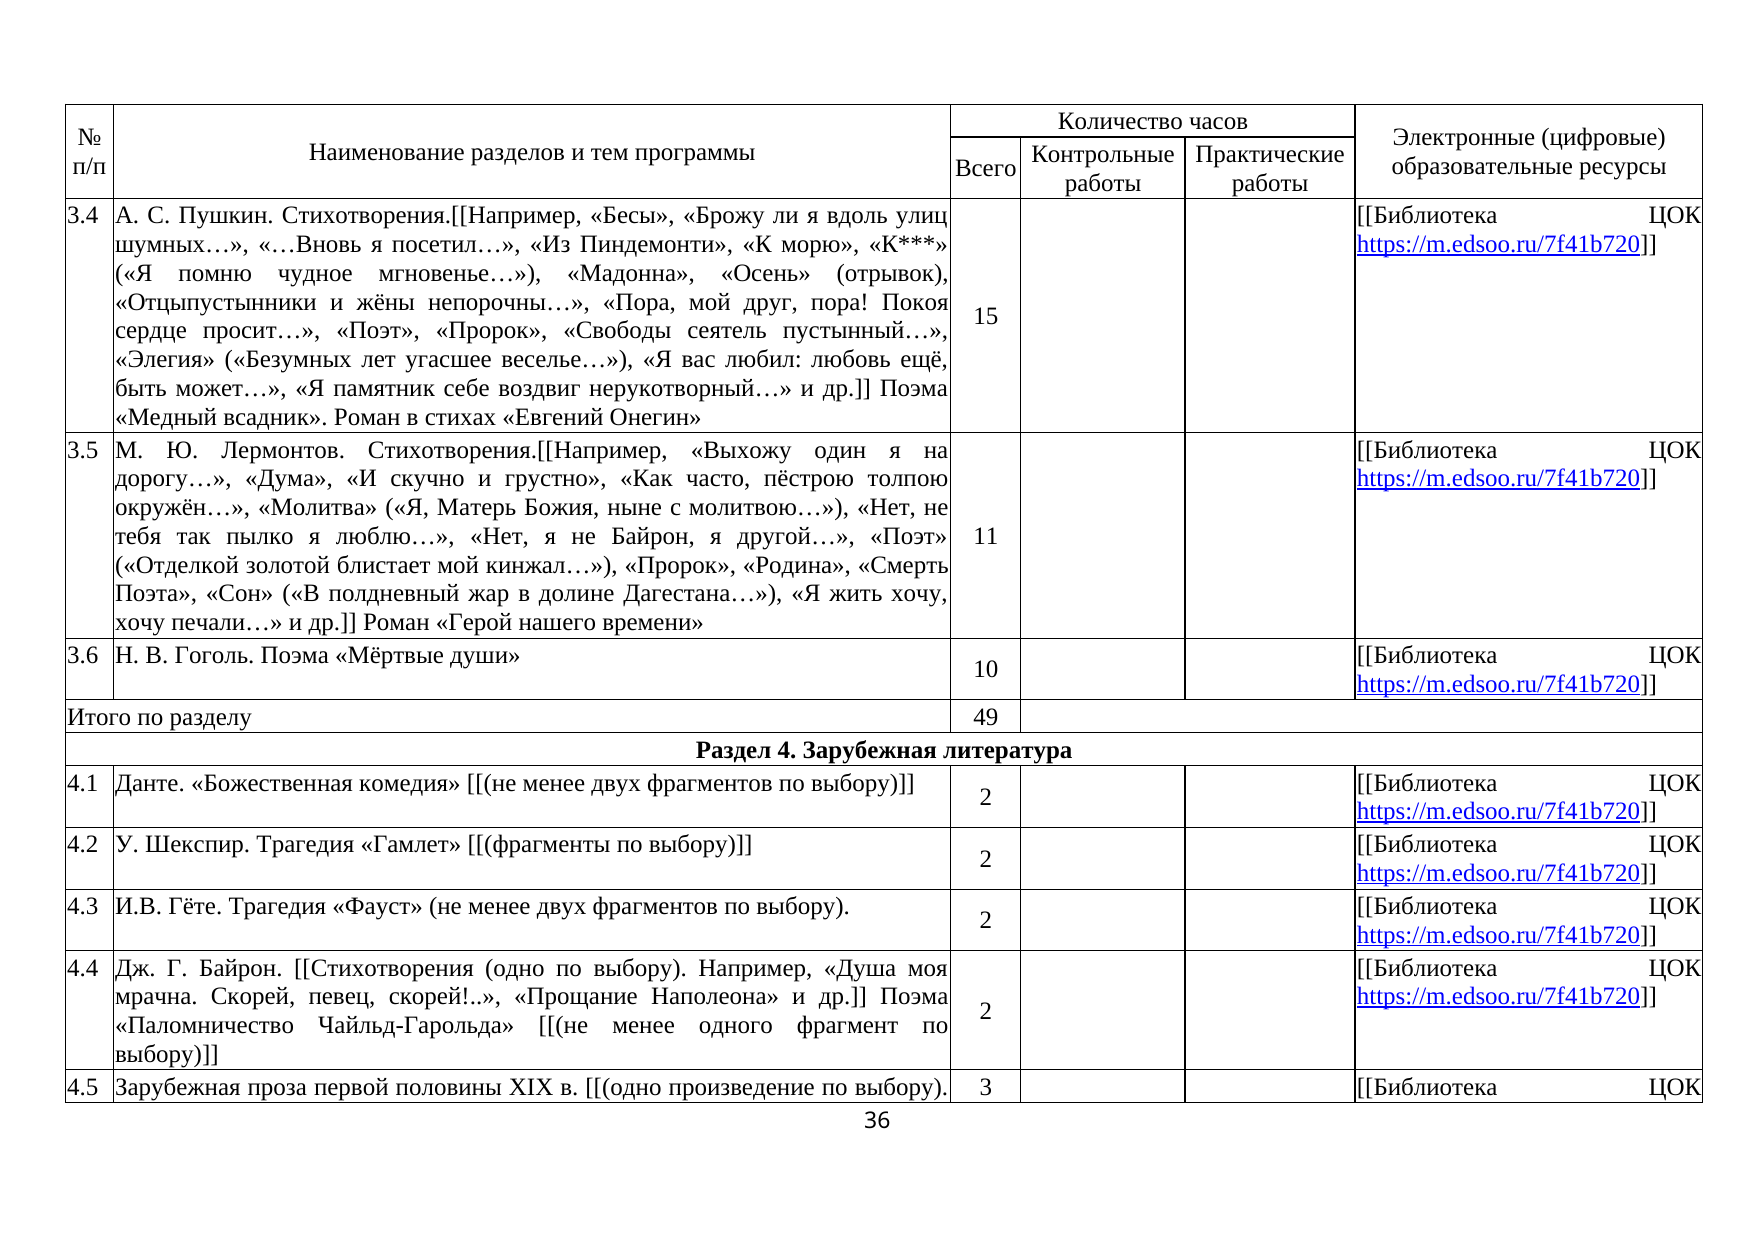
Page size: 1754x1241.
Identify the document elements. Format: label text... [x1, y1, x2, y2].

table_cell 2 [951, 890, 1020, 950]
table_cell 3 [951, 1070, 1020, 1102]
table_header Электронные (цифровые) образовательные ресурсы [1356, 105, 1702, 198]
table_cell Итого по разделу [66, 700, 950, 732]
table_cell 2 [951, 951, 1020, 1069]
table_cell Практические работы [1186, 138, 1354, 198]
table_cell 4.3 [66, 890, 113, 950]
table_header Количество часов [951, 105, 1354, 136]
table_cell 4.4 [66, 951, 113, 1069]
table_cell Данте. «Божественная комедия» [[(не менее двух фрагментов по выбору)]] [114, 766, 950, 827]
table_cell [1186, 766, 1354, 827]
table_cell 2 [951, 766, 1020, 827]
table_cell Всего [951, 138, 1020, 198]
table_cell 3.6 [66, 639, 113, 699]
table_cell [1021, 1070, 1184, 1102]
table_header № п/п [66, 105, 113, 198]
table_cell 10 [951, 639, 1020, 699]
table_cell [[Библиотека ЦОК https://m.edsoo.ru/7f41b720]] [1356, 951, 1702, 1069]
table_cell [1186, 890, 1354, 950]
table_cell [1021, 828, 1184, 888]
table_cell 15 [951, 199, 1020, 432]
table_cell [1021, 639, 1184, 699]
table_cell [1186, 1070, 1354, 1102]
table_header Наименование разделов и тем программы [114, 105, 950, 198]
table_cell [1356, 199, 1702, 432]
table_cell Контрольные работы [1021, 138, 1184, 198]
table_cell [[Библиотека ЦОК https://m.edsoo.ru/7f41b720]] [1356, 766, 1702, 827]
table_cell 3.5 [66, 433, 113, 638]
table_cell 4.1 [66, 766, 113, 827]
table_cell 3.4 [66, 199, 113, 432]
table_cell 49 [951, 700, 1020, 732]
table_cell Дж. Г. Байрон. [[Стихотворения (одно по выбору). Например, «Душа моя мрачна. Скорей, певец, скорей!..», «Прощание Наполеона» и др.]] Поэма «Паломничество Чайльд-Гарольда» [[(не менее одного фрагмент по выбору)]] [114, 951, 950, 1069]
table_cell [1021, 951, 1184, 1069]
table_cell [1186, 199, 1354, 432]
table_cell [1021, 433, 1184, 638]
table_cell 4.5 [66, 1070, 113, 1102]
table_cell [1186, 639, 1354, 699]
table_cell Н. В. Гоголь. Поэма «Мёртвые души» [114, 639, 950, 699]
table_cell [[Библиотека ЦОК https://m.edsoo.ru/7f41b720]] [1356, 433, 1702, 638]
table_cell [1186, 951, 1354, 1069]
table_cell [1186, 828, 1354, 888]
table_cell М. Ю. Лермонтов. Стихотворения.[[Например, «Выхожу один я на дорогу…», «Дума», «И скучно и грустно», «Как часто, пёстрою толпою окружён…», «Молитва» («Я, Матерь Божия, ныне с молитвою…»), «Нет, не тебя так пылко я люблю…», «Нет, я не Байрон, я другой…», «Поэт» («Отделкой золотой блистает мой кинжал…»), «Пророк», «Родина», «Смерть Поэта», «Сон» («В полдневный жар в долине Дагестана…»), «Я жить хочу, хочу печали…» и др.]] Роман «Герой нашего времени» [114, 433, 950, 638]
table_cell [1356, 1070, 1702, 1102]
table_cell [[Библиотека ЦОК https://m.edsoo.ru/7f41b720]] [1356, 639, 1702, 699]
table_cell [1186, 433, 1354, 638]
table_cell 4.2 [66, 828, 113, 888]
table_cell И.В. Гёте. Трагедия «Фауст» (не менее двух фрагментов по выбору). [114, 890, 950, 950]
table_cell [[Библиотека ЦОК https://m.edsoo.ru/7f41b720]] [1356, 828, 1702, 888]
table_cell [1021, 700, 1702, 732]
table_cell [1021, 890, 1184, 950]
table_cell У. Шекспир. Трагедия «Гамлет» [[(фрагменты по выбору)]] [114, 828, 950, 888]
table_cell [1021, 199, 1184, 432]
table_cell А. С. Пушкин. Стихотворения.[[Например, «Бесы», «Брожу ли я вдоль улиц шумных…», «…Вновь я посетил…», «Из Пиндемонти», «К морю», «К***» («Я помню чудное мгновенье…»), «Мадонна», «Осень» (отрывок), «Отцыпустынники и жёны непорочны…», «Пора, мой друг, пора! Покоя сердце просит…», «Поэт», «Пророк», «Свободы сеятель пустынный…», «Элегия» («Безумных лет угасшее веселье…»), «Я вас любил: любовь ещё, быть может…», «Я памятник себе воздвиг нерукотворный…» и др.]] Поэма «Медный всадник». Роман в стихах «Евгений Онегин» [114, 199, 950, 432]
table_cell 2 [951, 828, 1020, 888]
table_cell [[Библиотека ЦОК https://m.edsoo.ru/7f41b720]] [1356, 890, 1702, 950]
table_cell 11 [951, 433, 1020, 638]
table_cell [114, 1070, 950, 1102]
table_cell Раздел 4. Зарубежная литература [66, 733, 1702, 765]
table_cell [1021, 766, 1184, 827]
